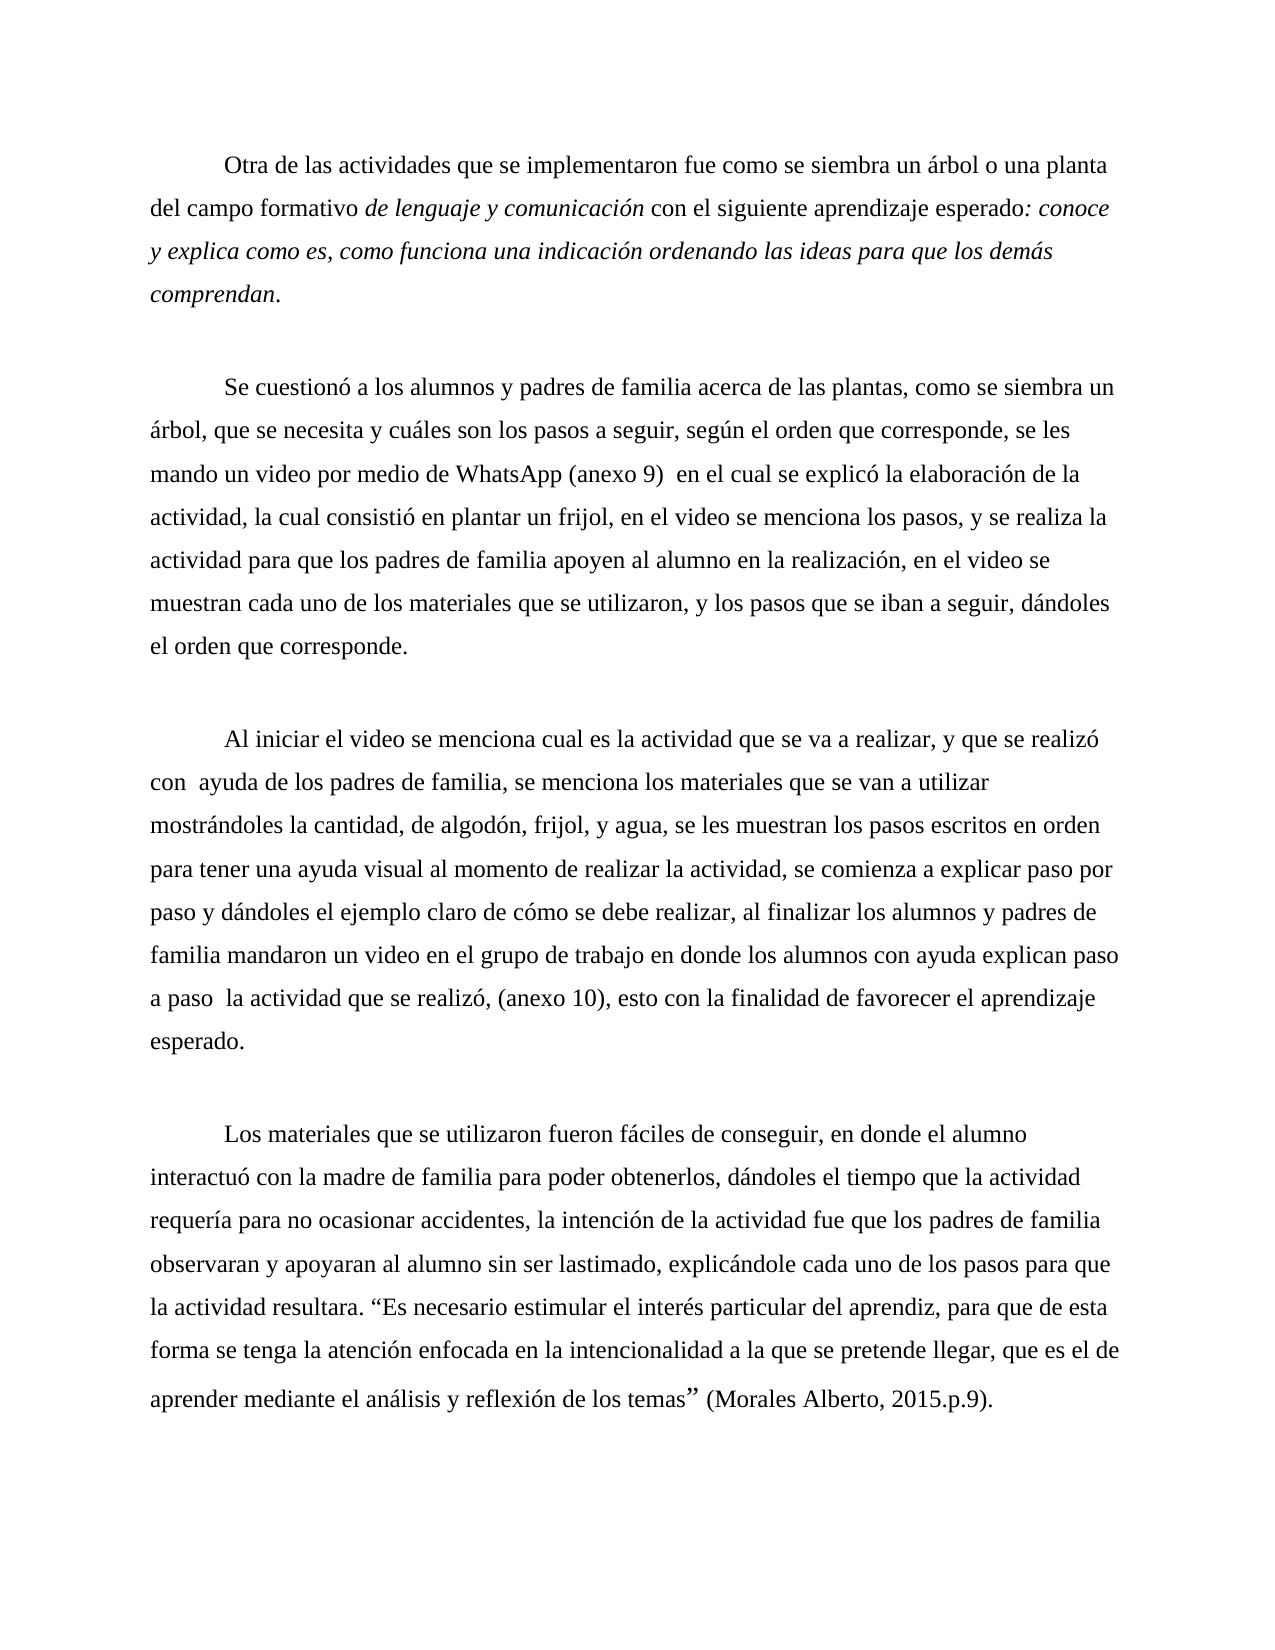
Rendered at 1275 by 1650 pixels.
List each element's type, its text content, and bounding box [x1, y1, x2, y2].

text Se cuestionó a los alumnos y padres de familia acerca de las plantas, como se siembra un árbol, que se necesita y cuáles son los pasos a seguir, según el orden que corresponde, se les mando un video por medio de WhatsApp (anexo 9) en el cual se explicó la elaboración de la actividad, la cual consistió en plantar un frijol, en el video se menciona los pasos, y se realiza la actividad para que los padres de familia apoyen al alumno en la realización, en el video se muestran cada uno de los materiales que se utilizaron, y los pasos que se iban a seguir, dándoles el orden que corresponde. [150, 372, 1125, 660]
text Al iniciar el video se menciona cual es la actividad que se va a realizar, y que se realizó con ayuda de los padres de familia, se menciona los materiales que se van a utilizar mostrándoles la cantidad, de algodón, frijol, y agua, se les muestran los pasos escritos en orden para tener una ayuda visual al momento de realizar la actividad, se comienza a explicar paso por paso y dándoles el ejemplo claro de cómo se debe realizar, al finalizar los alumnos y padres de familia mandaron un video en el grupo de trabajo en donde los alumnos con ayuda explican paso a paso la actividad que se realizó, (anexo 10), esto con la finalidad de favorecer el aprendizaje esperado. [150, 724, 1125, 1055]
text Los materiales que se utilizaron fueron fáciles de conseguir, en donde el alumno interactuó con la madre de familia para poder obtenerlos, dándoles el tiempo que la actividad requería para no ocasionar accidentes, la intención de la actividad fue que los padres de familia observaran y apoyaran al alumno sin ser lastimado, explicándole cada uno de los pasos para que la actividad resultara. “Es necesario estimular el interés particular del aprendiz, para que de esta forma se tenga la atención enfocada en la intencionalidad a la que se pretende llegar, que es el de aprender mediante el análisis y reflexión de los temas” (Morales Alberto, 2015.p.9). [150, 1119, 1125, 1414]
text Otra de las actividades que se implementaron fue como se siembra un árbol o una planta del campo formativo de lenguaje y comunicación con el siguiente aprendizaje esperado: conoce y explica como es, como funciona una indicación ordenando las ideas para que los demás comprendan. [150, 150, 1125, 308]
